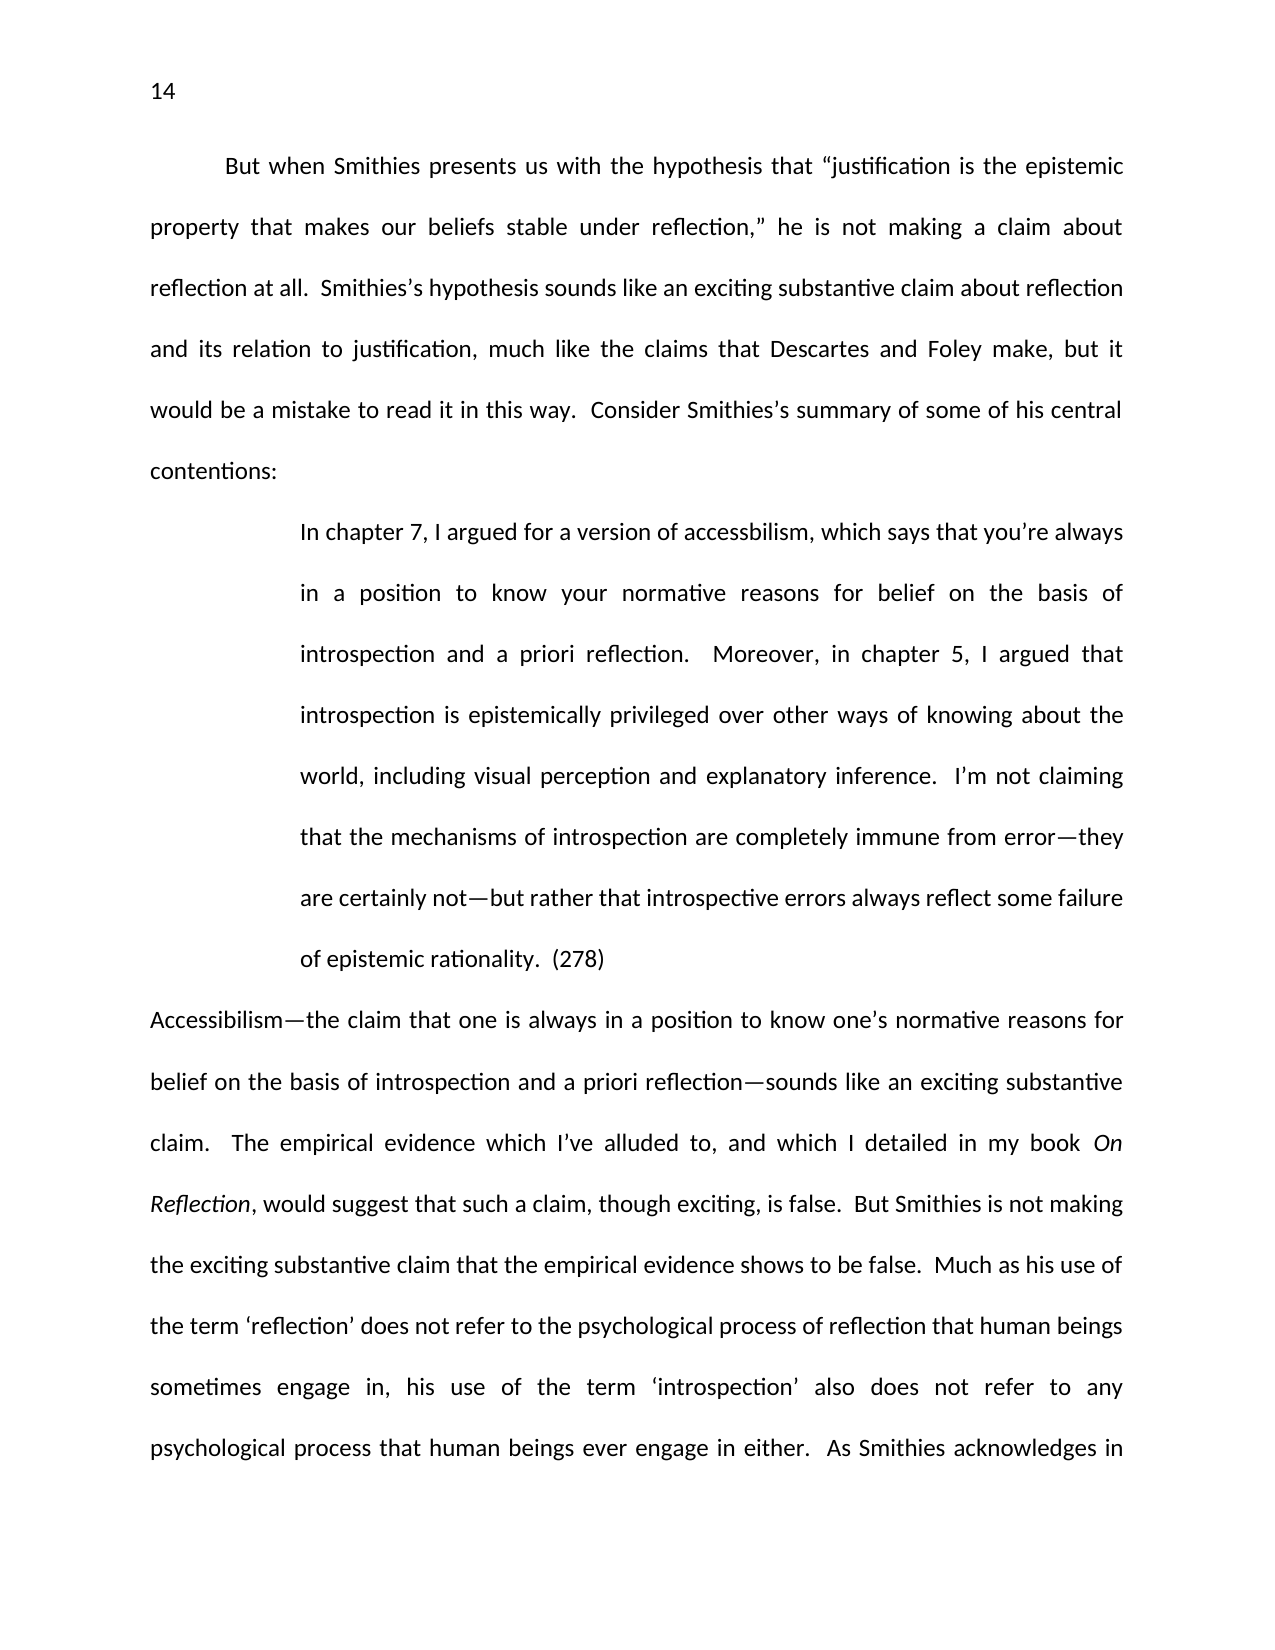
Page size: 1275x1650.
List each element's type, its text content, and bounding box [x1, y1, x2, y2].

text But when Smithies presents us with the hypothesis that “justification is the epistemic property that makes our beliefs stable under reflection,” he is not making a claim about reflection at all. Smithies’s hypothesis sounds like an exciting substantive claim about reflection and its relation to justification, much like the claims that Descartes and Foley make, but it would be a mistake to read it in this way. Consider Smithies’s summary of some of his central contentions: [150, 150, 1125, 486]
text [150, 1004, 1125, 1462]
text In chapter 7, I argued for a version of accessbilism, which says that you’re always in a position to know your normative reasons for belief on the basis of introspection and a priori reflection. Moreover, in chapter 5, I argued that introspection is epistemically privileged over other ways of knowing about the world, including visual perception and explanatory inference. I’m not claiming that the mechanisms of introspection are completely immune from error—they are certainly not—but rather that introspective errors always reflect some failure of epistemic rationality. (278) [300, 516, 1125, 974]
